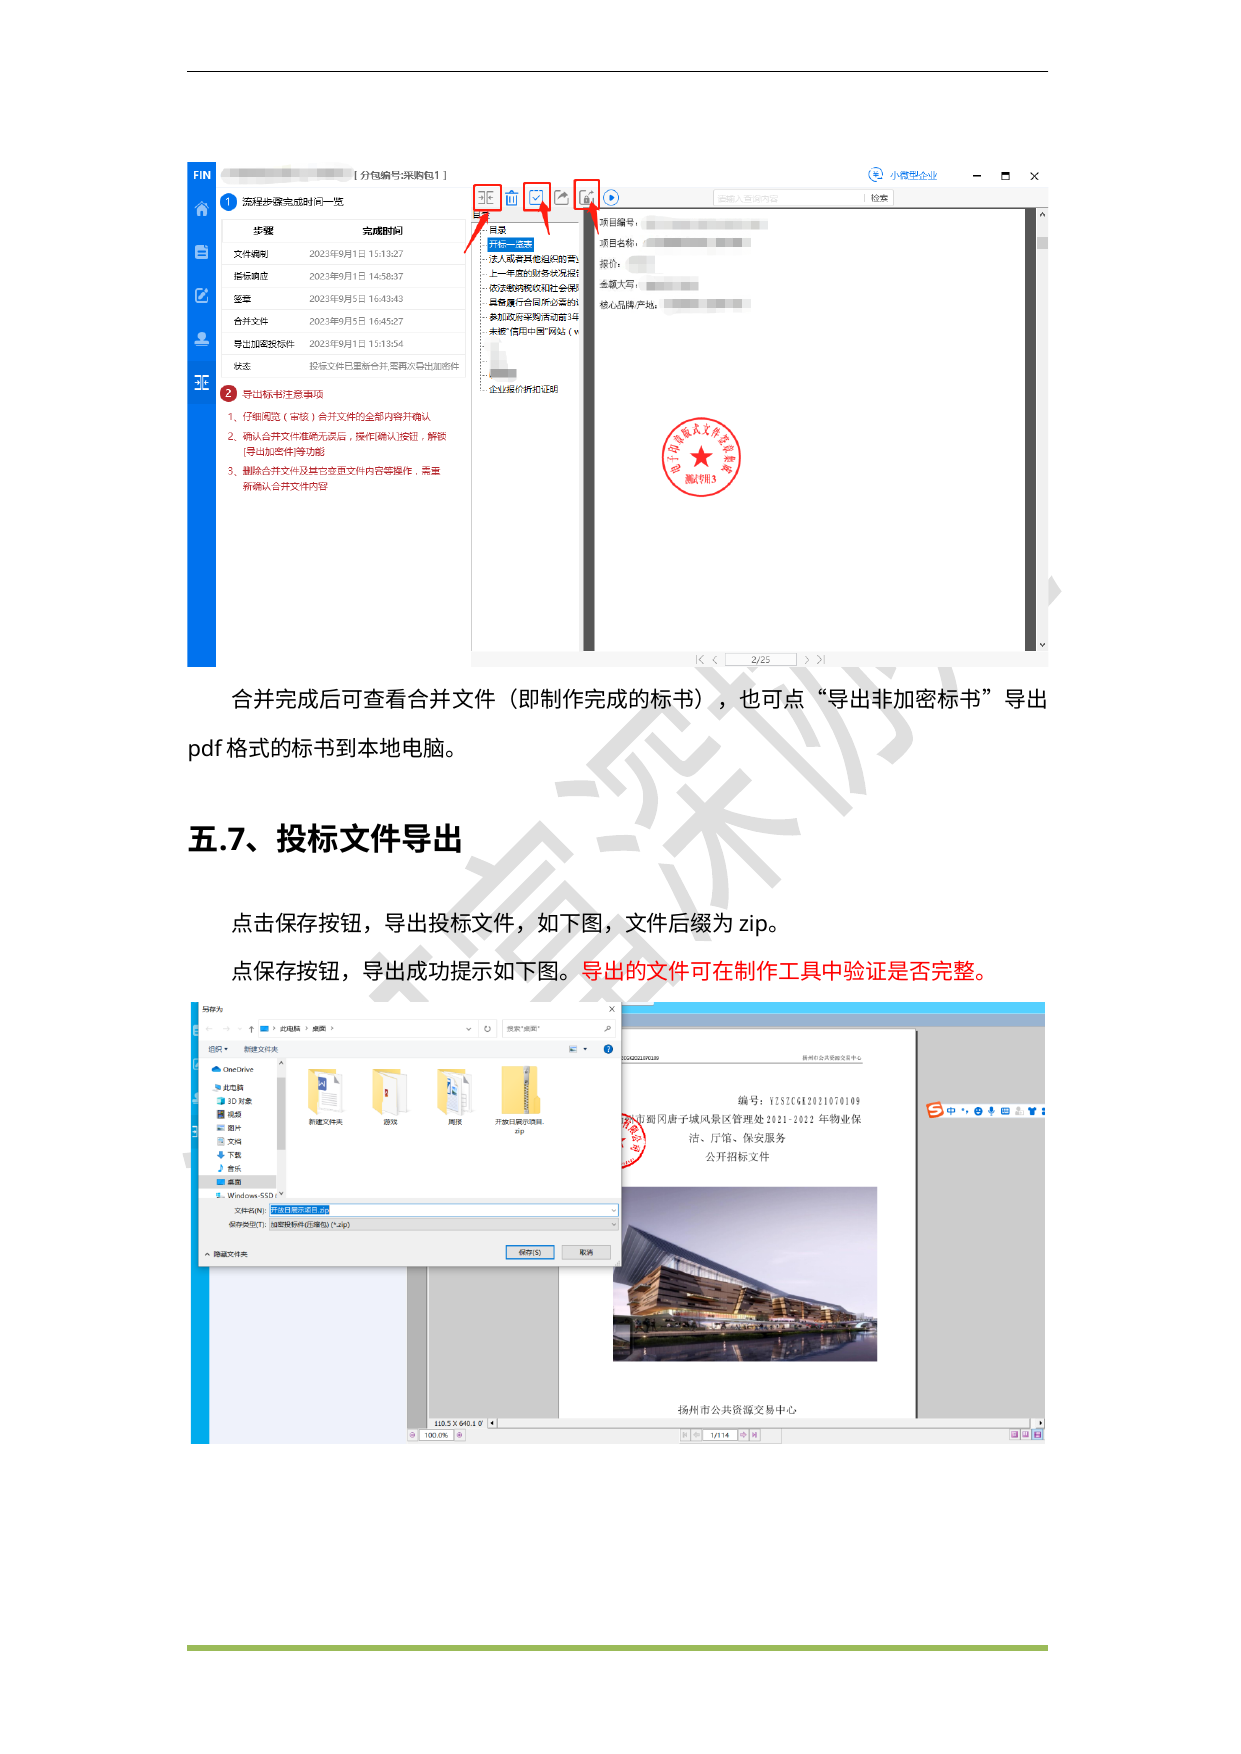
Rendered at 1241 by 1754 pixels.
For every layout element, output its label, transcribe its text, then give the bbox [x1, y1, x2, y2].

text 合并完成后可查看合并文件（即制作完成的标书），也可点“导出非加密标书”导出pdf格式的标书到本地电脑。 [187, 682, 1048, 763]
text 点击保存按钮，导出投标文件，如下图，文件后缀为zip。 [231, 905, 1048, 938]
picture [187, 162, 1049, 667]
subtitle 投标文件导出 [187, 804, 1048, 869]
picture [193, 1002, 1045, 1444]
text 点保存按钮，导出成功提示如下图。导出的文件可在制作工具中验证是否完整。 [187, 954, 1048, 986]
